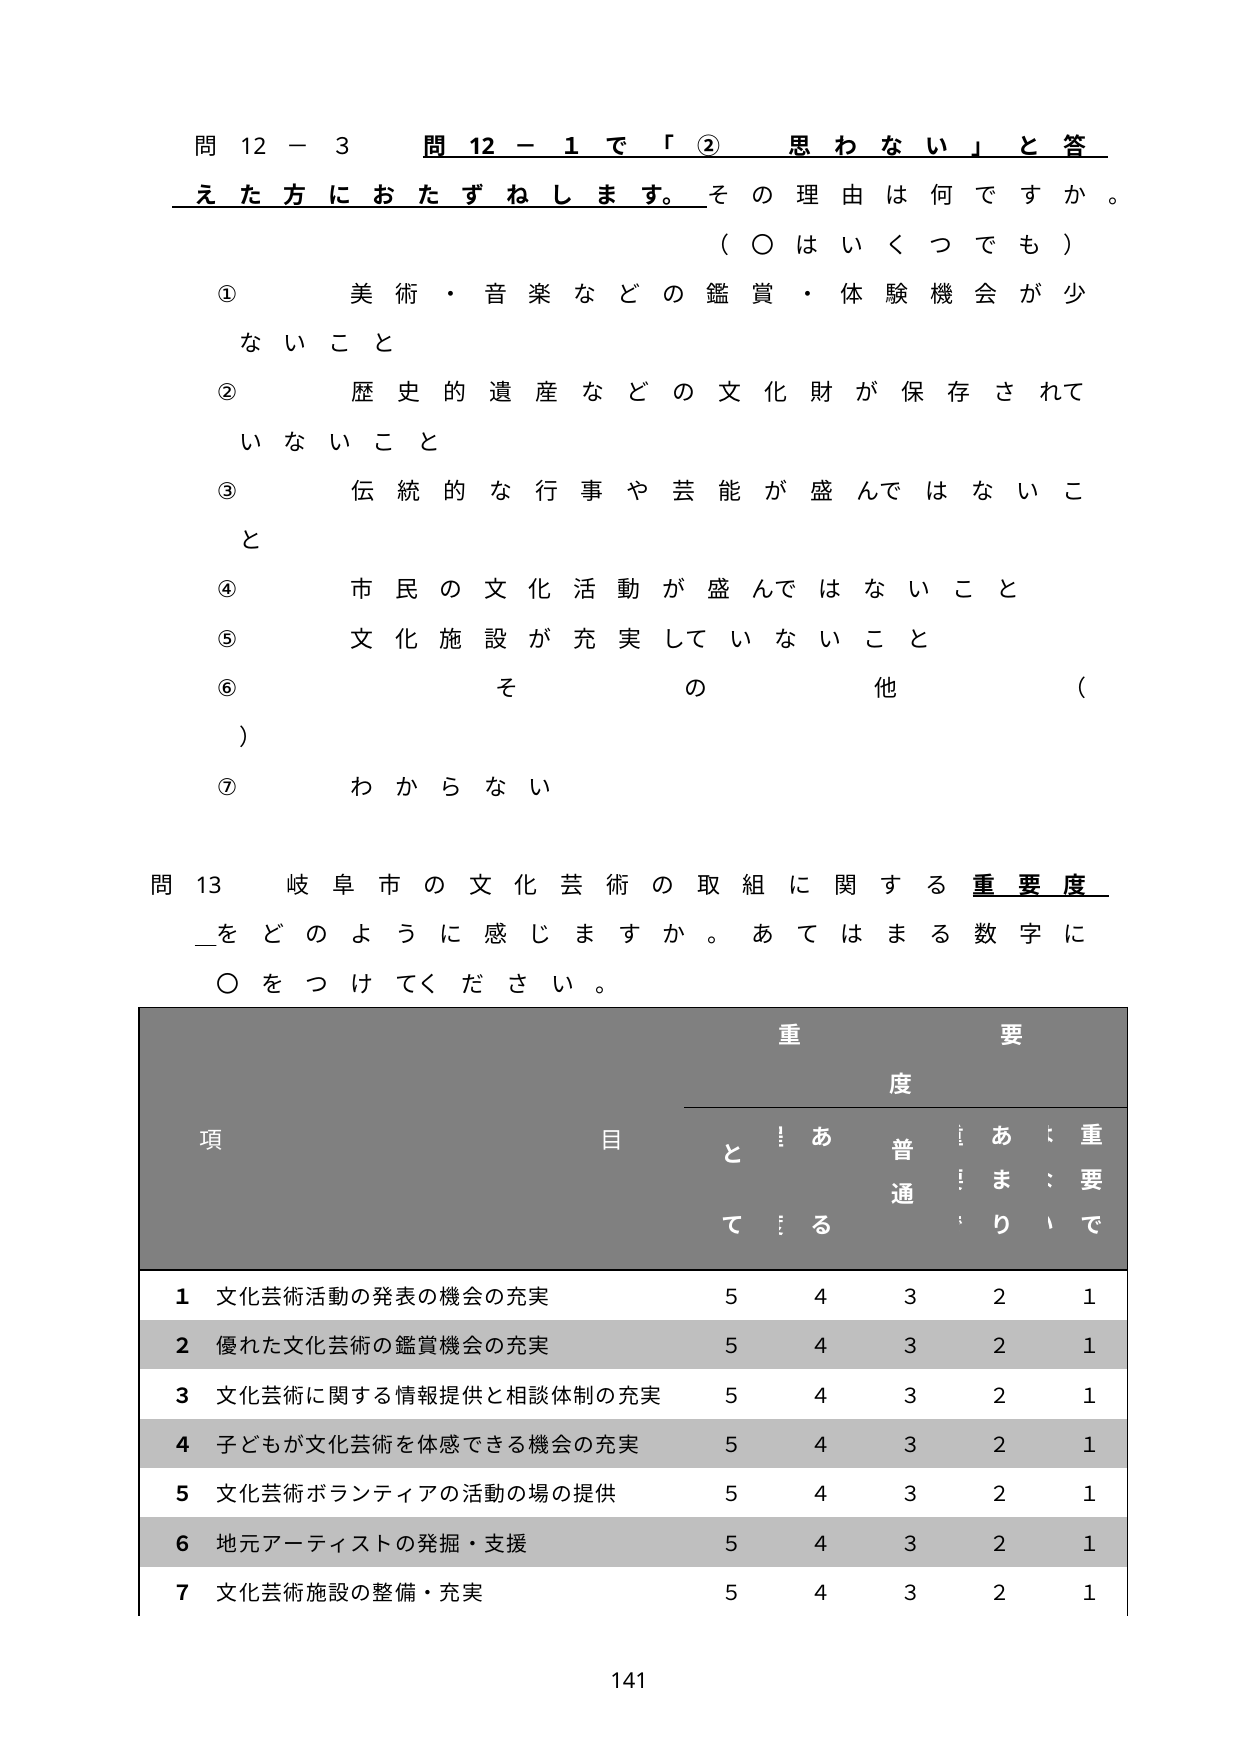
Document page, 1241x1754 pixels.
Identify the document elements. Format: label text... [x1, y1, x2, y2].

table_cell １ [1038, 1567, 1127, 1616]
table_cell ４ [768, 1468, 858, 1517]
list 歴史的遺産などの文化財が保存されていないこと [194, 366, 1108, 465]
table_cell 子どもが文化芸術を体感できる機会の充実 [194, 1419, 684, 1468]
table_cell ３ [858, 1271, 948, 1320]
table_cell ３ [858, 1468, 948, 1517]
table_cell ４ [768, 1517, 858, 1567]
table_cell あまり重要ではない [948, 1108, 1038, 1269]
table_cell ５ [684, 1468, 768, 1517]
table_cell １ [140, 1271, 194, 1320]
table_cell ５ [684, 1567, 768, 1616]
table_cell ４ [768, 1320, 858, 1369]
table_cell とても重要 [684, 1108, 768, 1269]
table_cell ４ [140, 1419, 194, 1468]
table_cell ３ [858, 1567, 948, 1616]
table_cell 普通 [858, 1108, 948, 1269]
list わからない [194, 761, 1108, 810]
table_cell 文化芸術活動の発表の機会の充実 [194, 1271, 684, 1320]
list 文化施設が充実していないこと [194, 613, 1108, 662]
table_cell １ [1038, 1468, 1127, 1517]
table_cell １ [1038, 1517, 1127, 1567]
table_cell ２ [948, 1370, 1038, 1419]
table_cell ２ [948, 1419, 1038, 1468]
text 問13 岐阜市の文化芸術の取組に関する重要度をどのように感じますか。あてはまる数字に〇をつけてください。 [150, 859, 1108, 1007]
table_cell ４ [768, 1370, 858, 1419]
table_cell ２ [140, 1320, 194, 1369]
table_cell ３ [858, 1320, 948, 1369]
table_cell ３ [858, 1419, 948, 1468]
table_cell 文化芸術ボランティアの活動の場の提供 [194, 1468, 684, 1517]
table_cell ３ [140, 1370, 194, 1419]
table_cell ４ [768, 1271, 858, 1320]
table_cell ５ [140, 1468, 194, 1517]
table_header 重 要 度 [684, 1008, 1127, 1107]
table_cell ３ [858, 1517, 948, 1567]
table_cell ３ [858, 1370, 948, 1419]
table_cell 重要ではない [1038, 1108, 1127, 1269]
table_cell 文化芸術施設の整備・充実 [194, 1567, 684, 1616]
table_cell ある程度重要 [768, 1108, 858, 1269]
list 伝統的な行事や芸能が盛んではないこと [194, 465, 1108, 563]
table_cell １ [1038, 1271, 1127, 1320]
table_cell ７ [140, 1567, 194, 1616]
table_cell ２ [948, 1468, 1038, 1517]
table_cell ５ [684, 1320, 768, 1369]
table_header 項 目 [140, 1008, 684, 1269]
table_cell 文化芸術に関する情報提供と相談体制の充実 [194, 1370, 684, 1419]
text （〇はいくつでも） [150, 218, 1108, 268]
table_cell ４ [768, 1567, 858, 1616]
table_cell 優れた文化芸術の鑑賞機会の充実 [194, 1320, 684, 1369]
table_cell ２ [948, 1271, 1038, 1320]
table_cell １ [1038, 1320, 1127, 1369]
list 美術・音楽などの鑑賞・体験機会が少ないこと [194, 268, 1108, 366]
list 市民の文化活動が盛んではないこと [194, 563, 1108, 613]
table_cell ５ [684, 1419, 768, 1468]
list その他（ ） [194, 662, 1108, 761]
table_cell ２ [948, 1320, 1038, 1369]
text 問12－３ 問12－１で「② 思わない」と答えた方におたずねします。その理由は何ですか。 [172, 120, 1108, 218]
table_cell ５ [684, 1271, 768, 1320]
table_cell ５ [684, 1517, 768, 1567]
table_cell 地元アーティストの発掘・支援 [194, 1517, 684, 1567]
table_cell ２ [948, 1567, 1038, 1616]
table_cell ５ [684, 1370, 768, 1419]
table_cell ２ [948, 1517, 1038, 1567]
table_cell １ [1038, 1419, 1127, 1468]
table_cell １ [1038, 1370, 1127, 1419]
table_cell ４ [768, 1419, 858, 1468]
table_cell ６ [140, 1517, 194, 1567]
